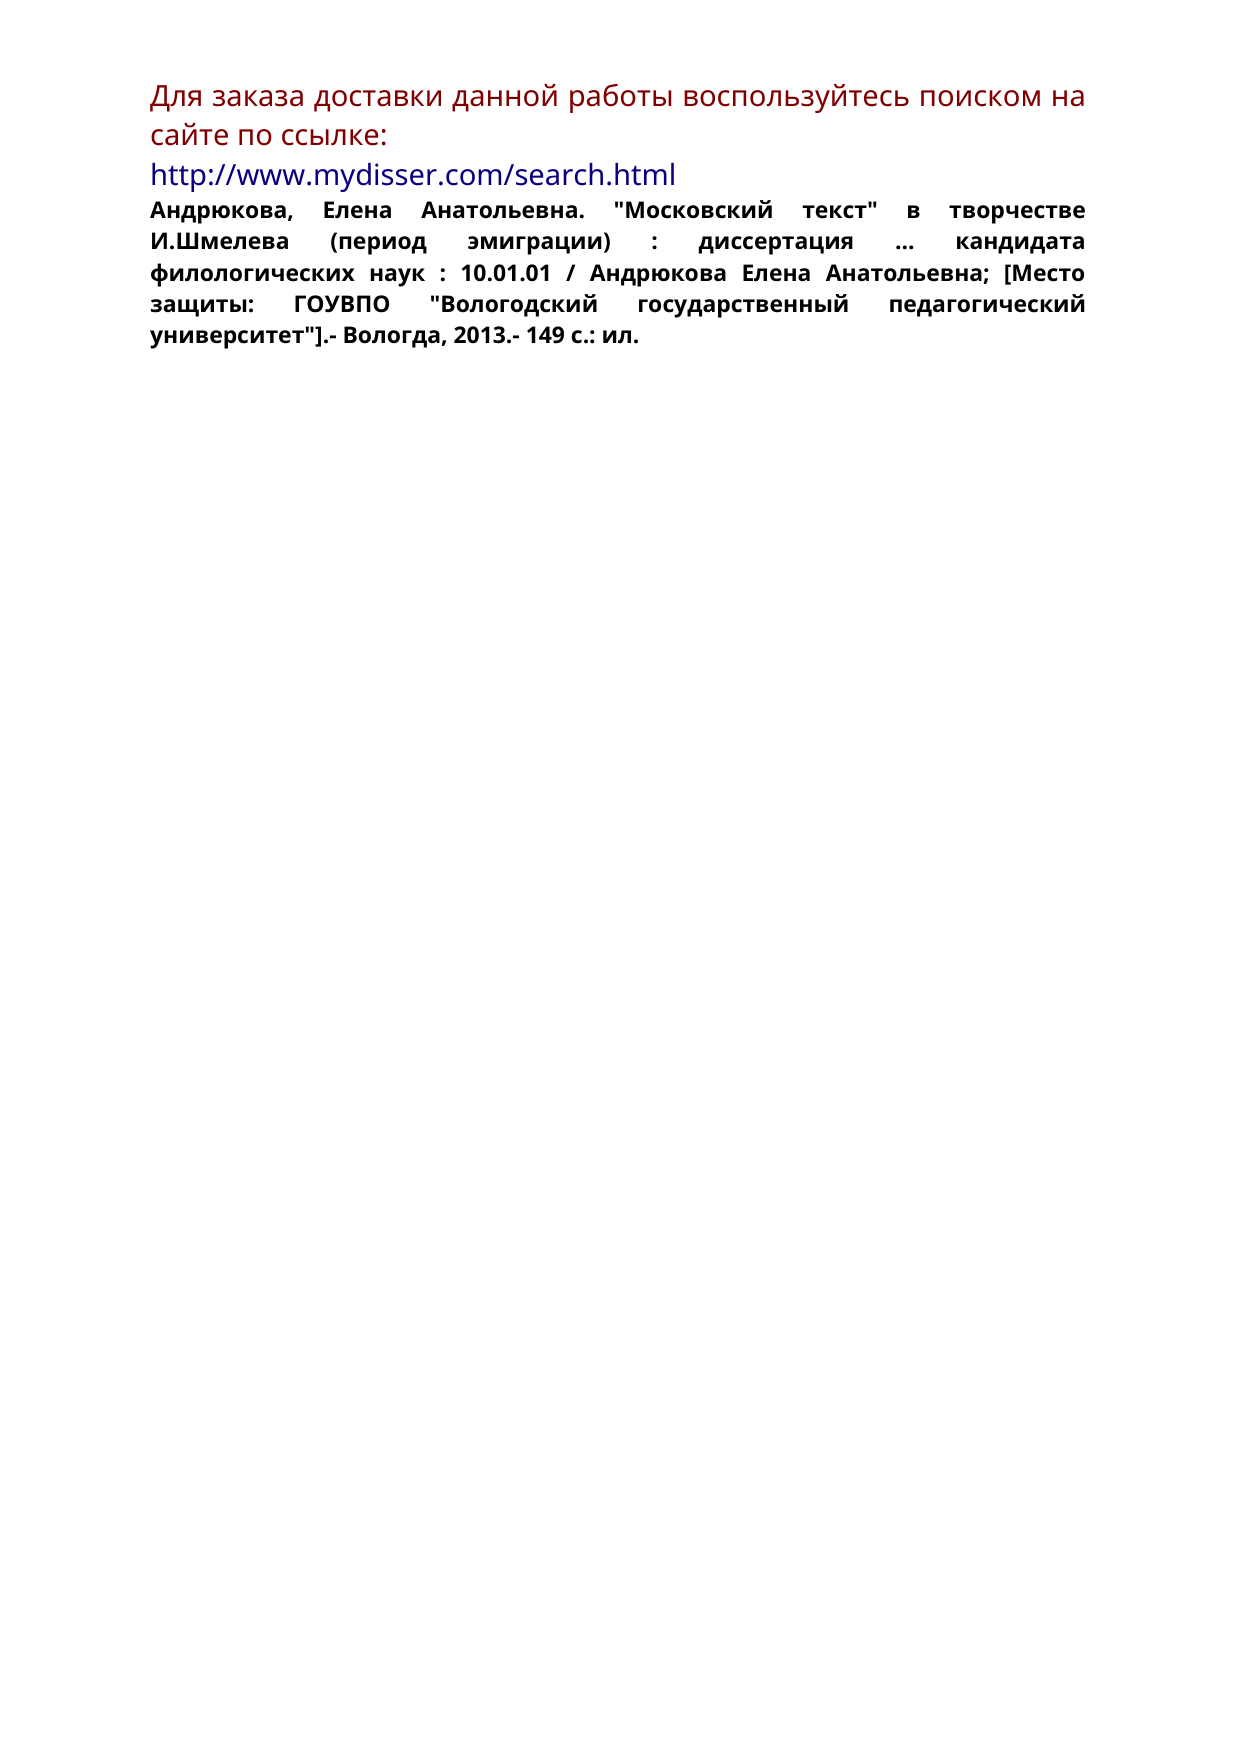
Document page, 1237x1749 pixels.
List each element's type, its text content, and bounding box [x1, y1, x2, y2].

text Андрюкова, Елена Анатольевна. "Московский текст" в творчестве И.Шмелева (период эмиграции) : диссертация ... кандидата филологических наук : 10.01.01 / Андрюкова Елена Анатольевна; [Место защиты: ГОУВПО "Вологодский государственный педагогический университет"].- Вологда, 2013.- 149 с.: ил. [150, 194, 1086, 350]
